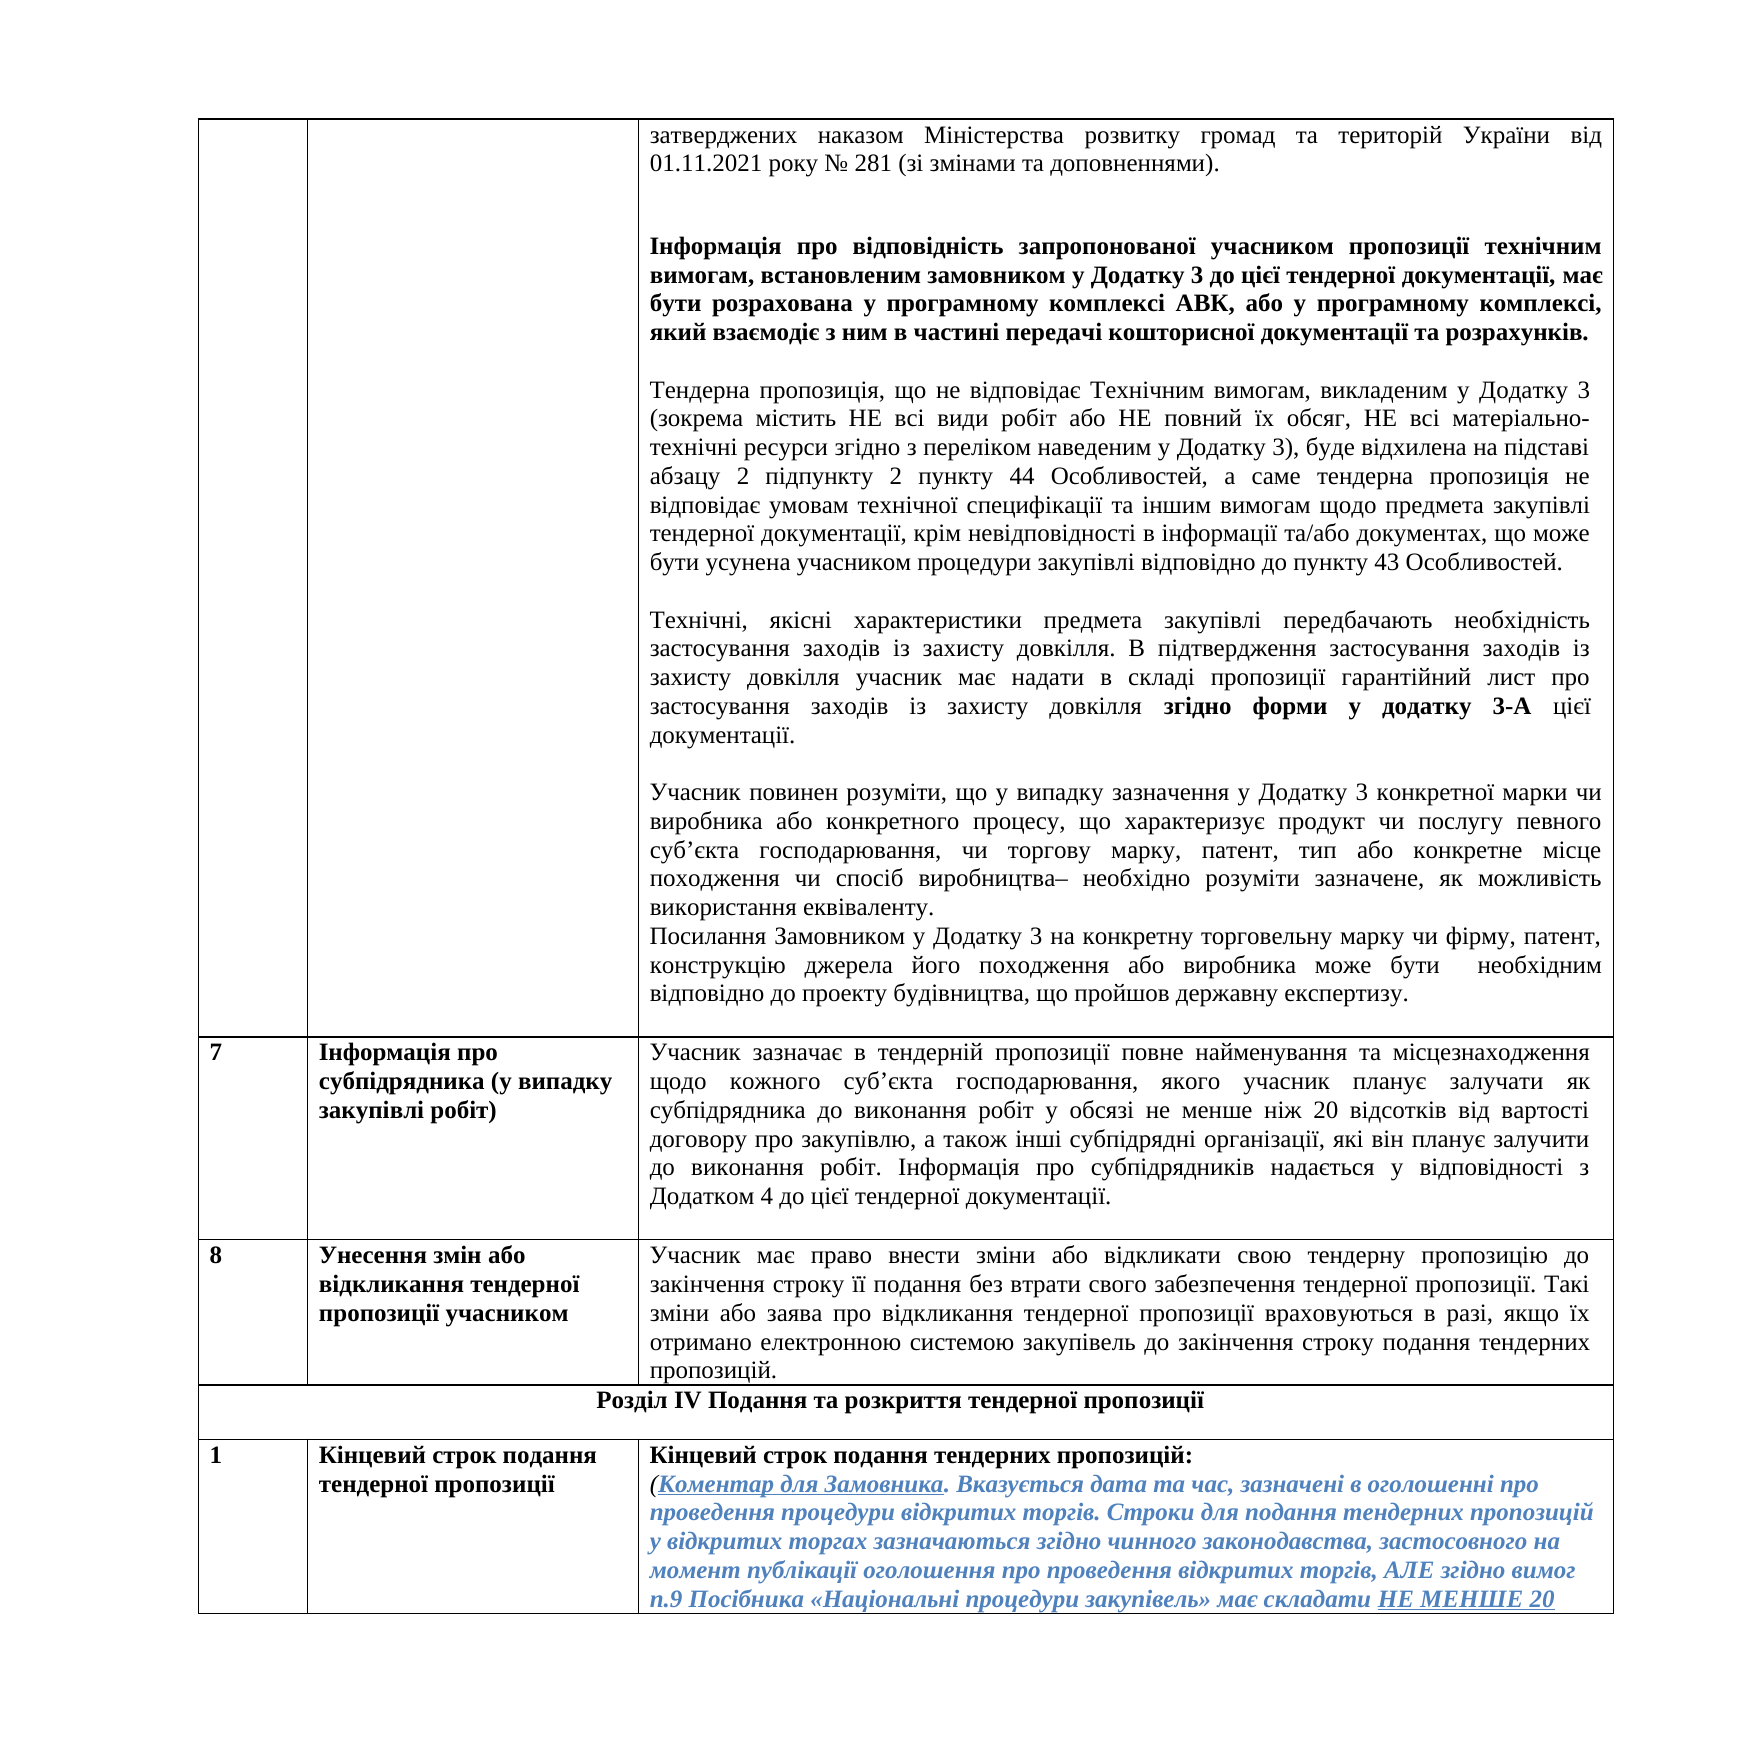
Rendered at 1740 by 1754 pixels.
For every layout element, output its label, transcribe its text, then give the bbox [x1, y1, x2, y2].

table_cell 6 [199, 120, 307, 1036]
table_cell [308, 120, 638, 1036]
table_cell 8 [199, 1240, 307, 1384]
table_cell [308, 1440, 638, 1612]
table_cell Учасник має право внести зміни або відкликати свою тендерну пропозицію до закінчення строку її подання без втрати свого забезпечення тендерної пропозиції. Такі зміни або заява про відкликання тендерної пропозиції враховуються в разі, якщо їх отримано електронною системою закупівель до закінчення строку подання тендерних пропозицій. [639, 1240, 1613, 1384]
table_cell Інформація про субпідрядника (у випадку закупівлі робіт) [308, 1038, 638, 1239]
table_cell Учасник зазначає в тендерній пропозиції повне найменування та місцезнаходження щодо кожного суб’єкта господарювання, якого учасник планує залучати як субпідрядника до виконання робіт у обсязі не менше ніж 20 відсотків від вартості договору про закупівлю, а також інші субпідрядні організації, які він планує залучити до виконання робіт. Інформація про субпідрядників надається у відповідності з Додатком 4 до цієї тендерної документації. [639, 1038, 1613, 1239]
table_cell 7 [199, 1038, 307, 1239]
table_cell Унесення змін або відкликання тендерної пропозиції учасником [308, 1240, 638, 1384]
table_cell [639, 120, 1613, 1036]
table_cell Розділ ІV Подання та розкриття тендерної пропозиції [199, 1386, 1613, 1438]
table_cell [639, 1440, 1613, 1612]
table_cell 1 [199, 1440, 307, 1612]
